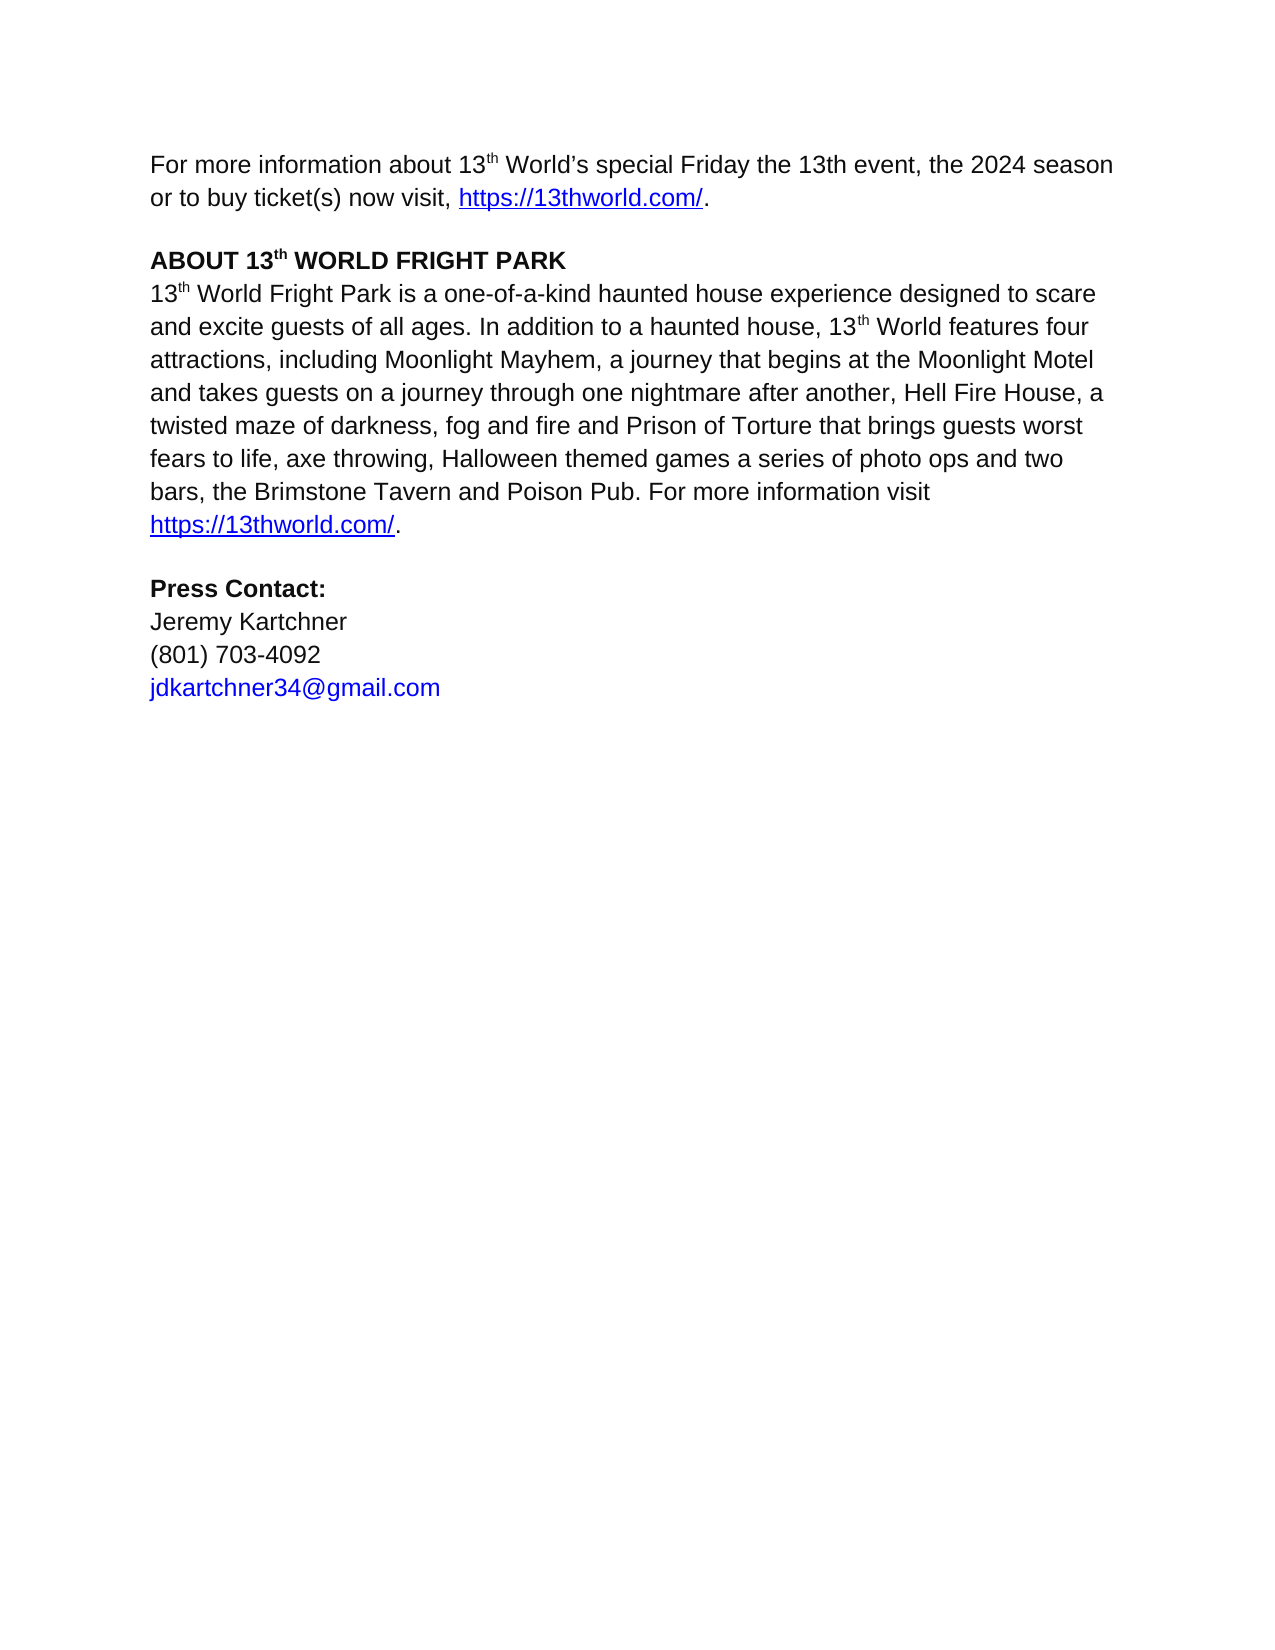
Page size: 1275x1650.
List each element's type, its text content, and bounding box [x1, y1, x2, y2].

text jdkartchner34@gmail.com [150, 673, 1125, 701]
text For more information about 13th World’s special Friday the 13th event, the 2024 season or to buy ticket(s) now visit, https://13thworld.com/. [150, 150, 1125, 212]
text Jeremy Kartchner [150, 607, 1125, 635]
text Press Contact: [150, 574, 1125, 602]
text ABOUT 13th WORLD FRIGHT PARK [150, 246, 1125, 275]
text (801) 703-4092 [150, 640, 1125, 668]
text 13th World Fright Park is a one-of-a-kind haunted house experience designed to scare and excite guests of all ages. In addition to a haunted house, 13th World features four attractions, including Moonlight Mayhem, a journey that begins at the Moonlight Motel and takes guests on a journey through one nightmare after another, Hell Fire House, a twisted maze of darkness, fog and fire and Prison of Torture that brings guests worst fears to life, axe throwing, Halloween themed games a series of photo ops and two bars, the Brimstone Tavern and Poison Pub. For more information visit https://13thworld.com/. [150, 279, 1125, 539]
